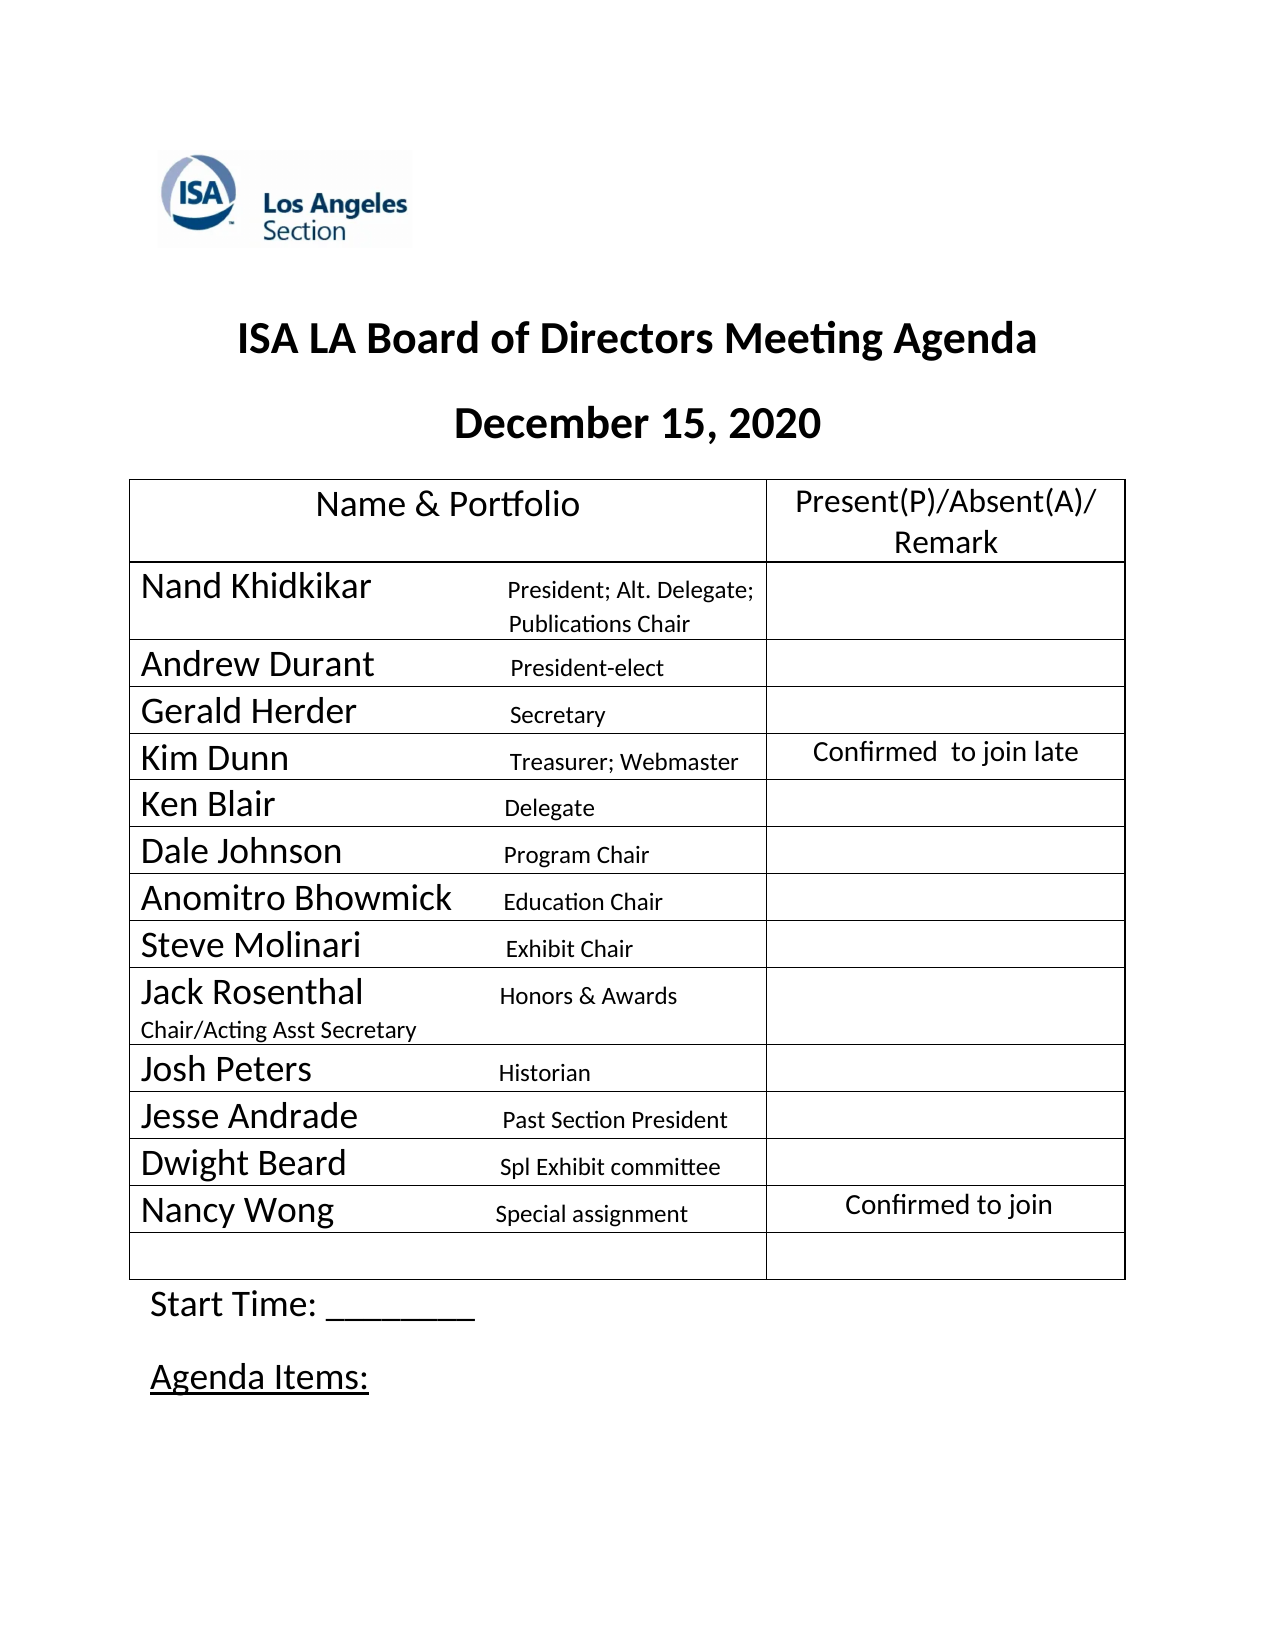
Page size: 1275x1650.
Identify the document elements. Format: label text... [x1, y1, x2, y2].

table_cell Josh Peters Historian [130, 1045, 766, 1091]
text ISA LA Board of Directors Meeting Agenda [150, 309, 1125, 364]
table_cell [767, 687, 1124, 732]
table_cell [767, 640, 1124, 686]
text December 15, 2020 [150, 394, 1125, 450]
text Start Time: ________ [150, 1280, 1125, 1326]
table_cell Dwight Beard Spl Exhibit committee [130, 1139, 766, 1185]
table_cell [130, 1233, 766, 1279]
table_cell Gerald Herder Secretary [130, 687, 766, 732]
table_cell [767, 968, 1124, 1044]
table_cell Dale Johnson Program Chair [130, 827, 766, 873]
table_cell [767, 827, 1124, 873]
text Agenda Items: [150, 1353, 1125, 1399]
table_cell Confirmed to join [767, 1186, 1124, 1232]
table_header Present(P)/Absent(A)/ Remark [767, 480, 1124, 561]
table_cell [767, 1233, 1124, 1279]
table_cell Nand Khidkikar President; Alt. Delegate; Publications Chair [130, 563, 766, 639]
table_cell [767, 1045, 1124, 1091]
table_cell Andrew Durant President-elect [130, 640, 766, 686]
table_cell [767, 921, 1124, 967]
table_cell [767, 1092, 1124, 1138]
picture [157, 150, 413, 248]
table_cell [767, 1139, 1124, 1185]
table_cell Ken Blair Delegate [130, 780, 766, 826]
table_cell Steve Molinari Exhibit Chair [130, 921, 766, 967]
table_cell Jack Rosenthal Honors & Awards Chair/Acting Asst Secretary [130, 968, 766, 1044]
table_cell Confirmed to join late [767, 734, 1124, 779]
table_header Name & Portfolio [130, 480, 766, 561]
table_cell Kim Dunn Treasurer; Webmaster [130, 734, 766, 779]
table_cell Anomitro Bhowmick Education Chair [130, 874, 766, 920]
table_cell Nancy Wong Special assignment [130, 1186, 766, 1232]
table_cell [767, 563, 1124, 639]
table_cell [767, 780, 1124, 826]
table_cell Jesse Andrade Past Section President [130, 1092, 766, 1138]
table_cell [767, 874, 1124, 920]
